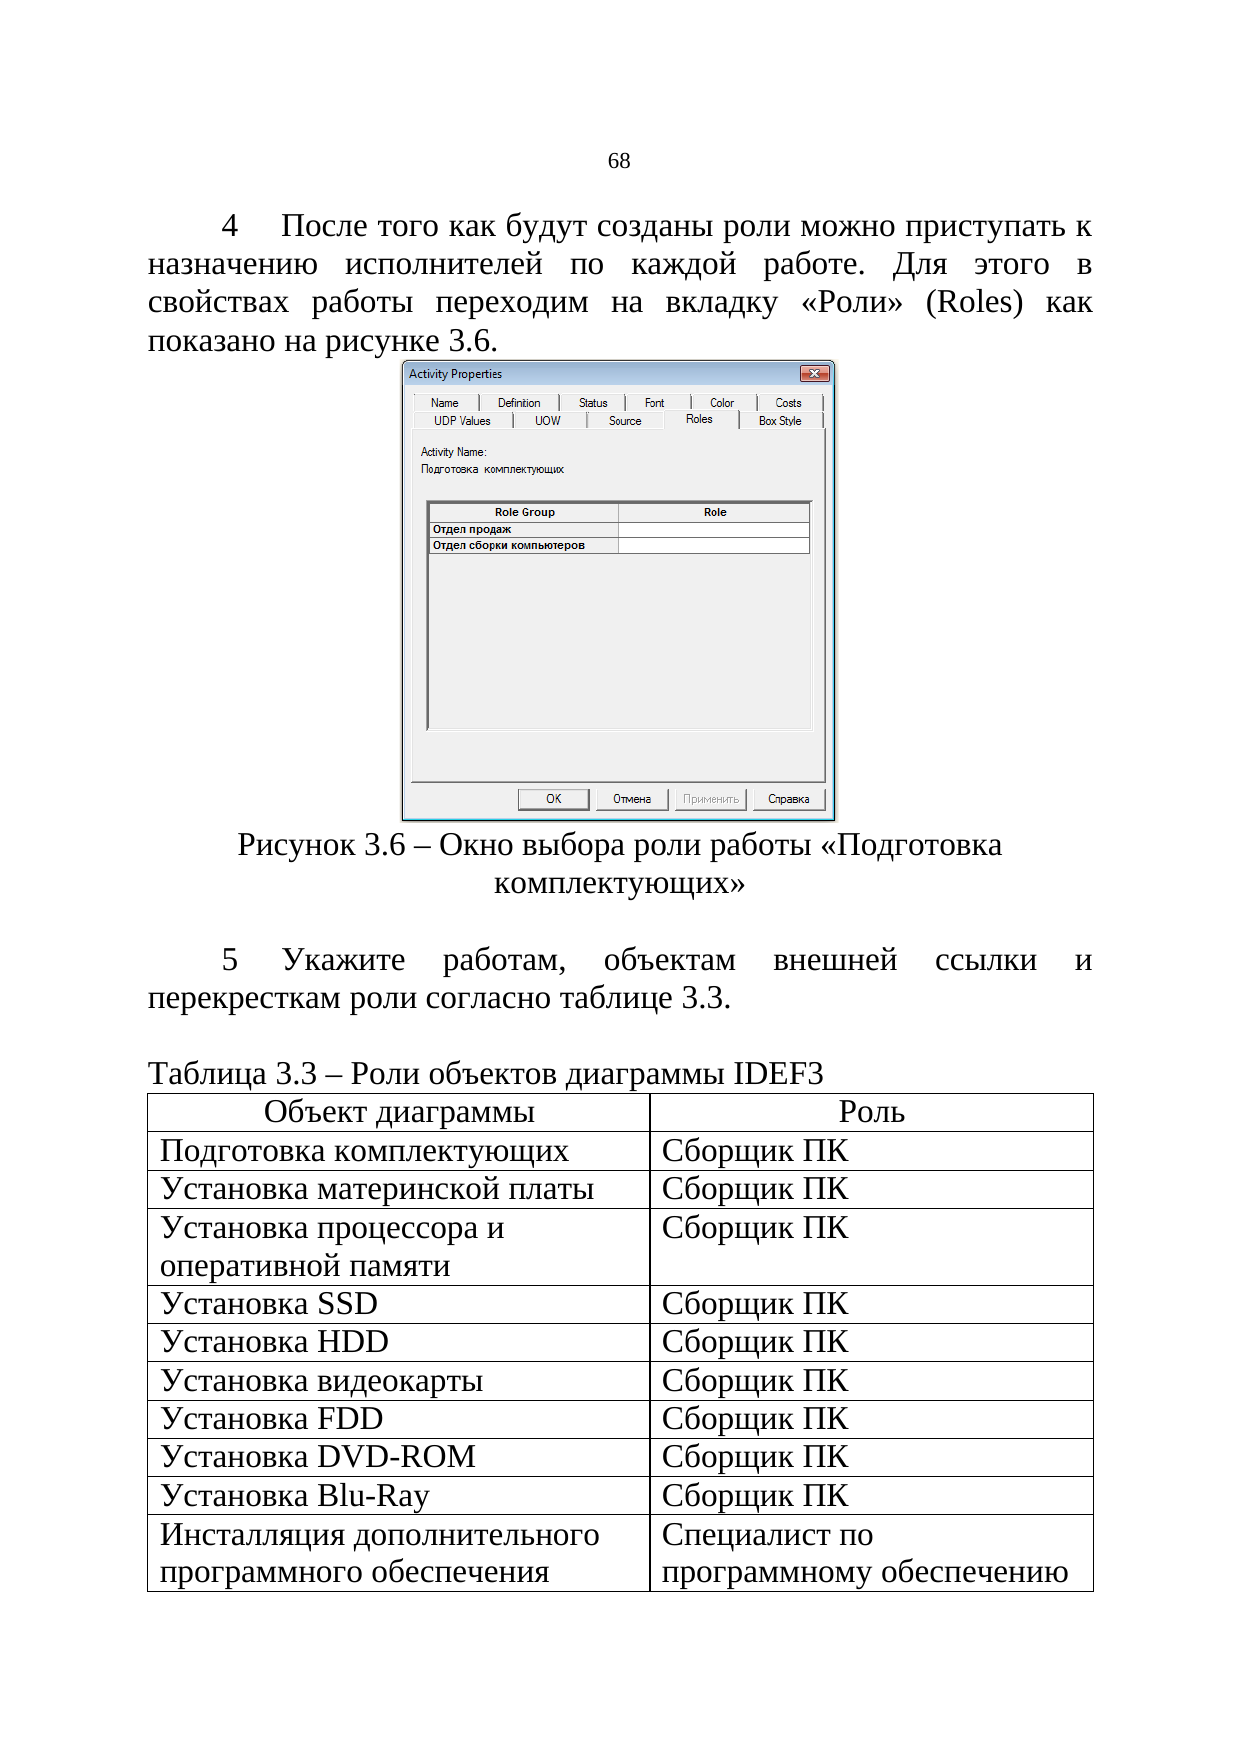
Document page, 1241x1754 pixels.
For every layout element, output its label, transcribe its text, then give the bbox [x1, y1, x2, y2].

text Рисунок 3.6 – Окно выбора роли работы «Подготовка комплектующих» [237, 824, 1004, 901]
table_cell Сборщик ПК [651, 1324, 1093, 1361]
table_cell Подготовка комплектующих [148, 1132, 649, 1169]
table_cell Установка DVD-ROM [148, 1439, 649, 1476]
table_header Роль [651, 1094, 1093, 1131]
table_cell Установка процессора и оперативной памяти [148, 1209, 649, 1284]
table_cell Инсталляция дополнительного программного обеспечения [148, 1515, 649, 1591]
table_cell Сборщик ПК [651, 1477, 1093, 1514]
table_cell Установка HDD [148, 1324, 649, 1361]
table_cell Установка материнской платы [148, 1171, 649, 1208]
table_cell Сборщик ПК [651, 1171, 1093, 1208]
table_cell Сборщик ПК [651, 1286, 1093, 1323]
table_cell Сборщик ПК [651, 1439, 1093, 1476]
table_cell Установка FDD [148, 1401, 649, 1438]
table_cell Установка Blu-Ray [148, 1477, 649, 1514]
list После того как будут созданы роли можно приступать к назначению исполнителей по каждой работе. Для этого в свойствах работы переходим на вкладку «Роли» (Roles) как показано на рисунке 3.6. [148, 205, 1093, 358]
table_cell Установка SSD [148, 1286, 649, 1323]
table_cell Установка видеокарты [148, 1362, 649, 1399]
list Укажите работам, объектам внешней ссылки и перекресткам роли согласно таблице 3.3. [148, 939, 1093, 1016]
text Таблица 3.3 – Роли объектов диаграммы IDEF3 [148, 1053, 1134, 1092]
table_cell Сборщик ПК [651, 1132, 1093, 1169]
picture [399, 359, 839, 823]
table_cell Сборщик ПК [651, 1401, 1093, 1438]
table_cell Сборщик ПК [651, 1362, 1093, 1399]
table_cell Специалист по программному обеспечению [651, 1515, 1093, 1591]
table_header Объект диаграммы [148, 1094, 649, 1131]
table_cell Сборщик ПК [651, 1209, 1093, 1284]
